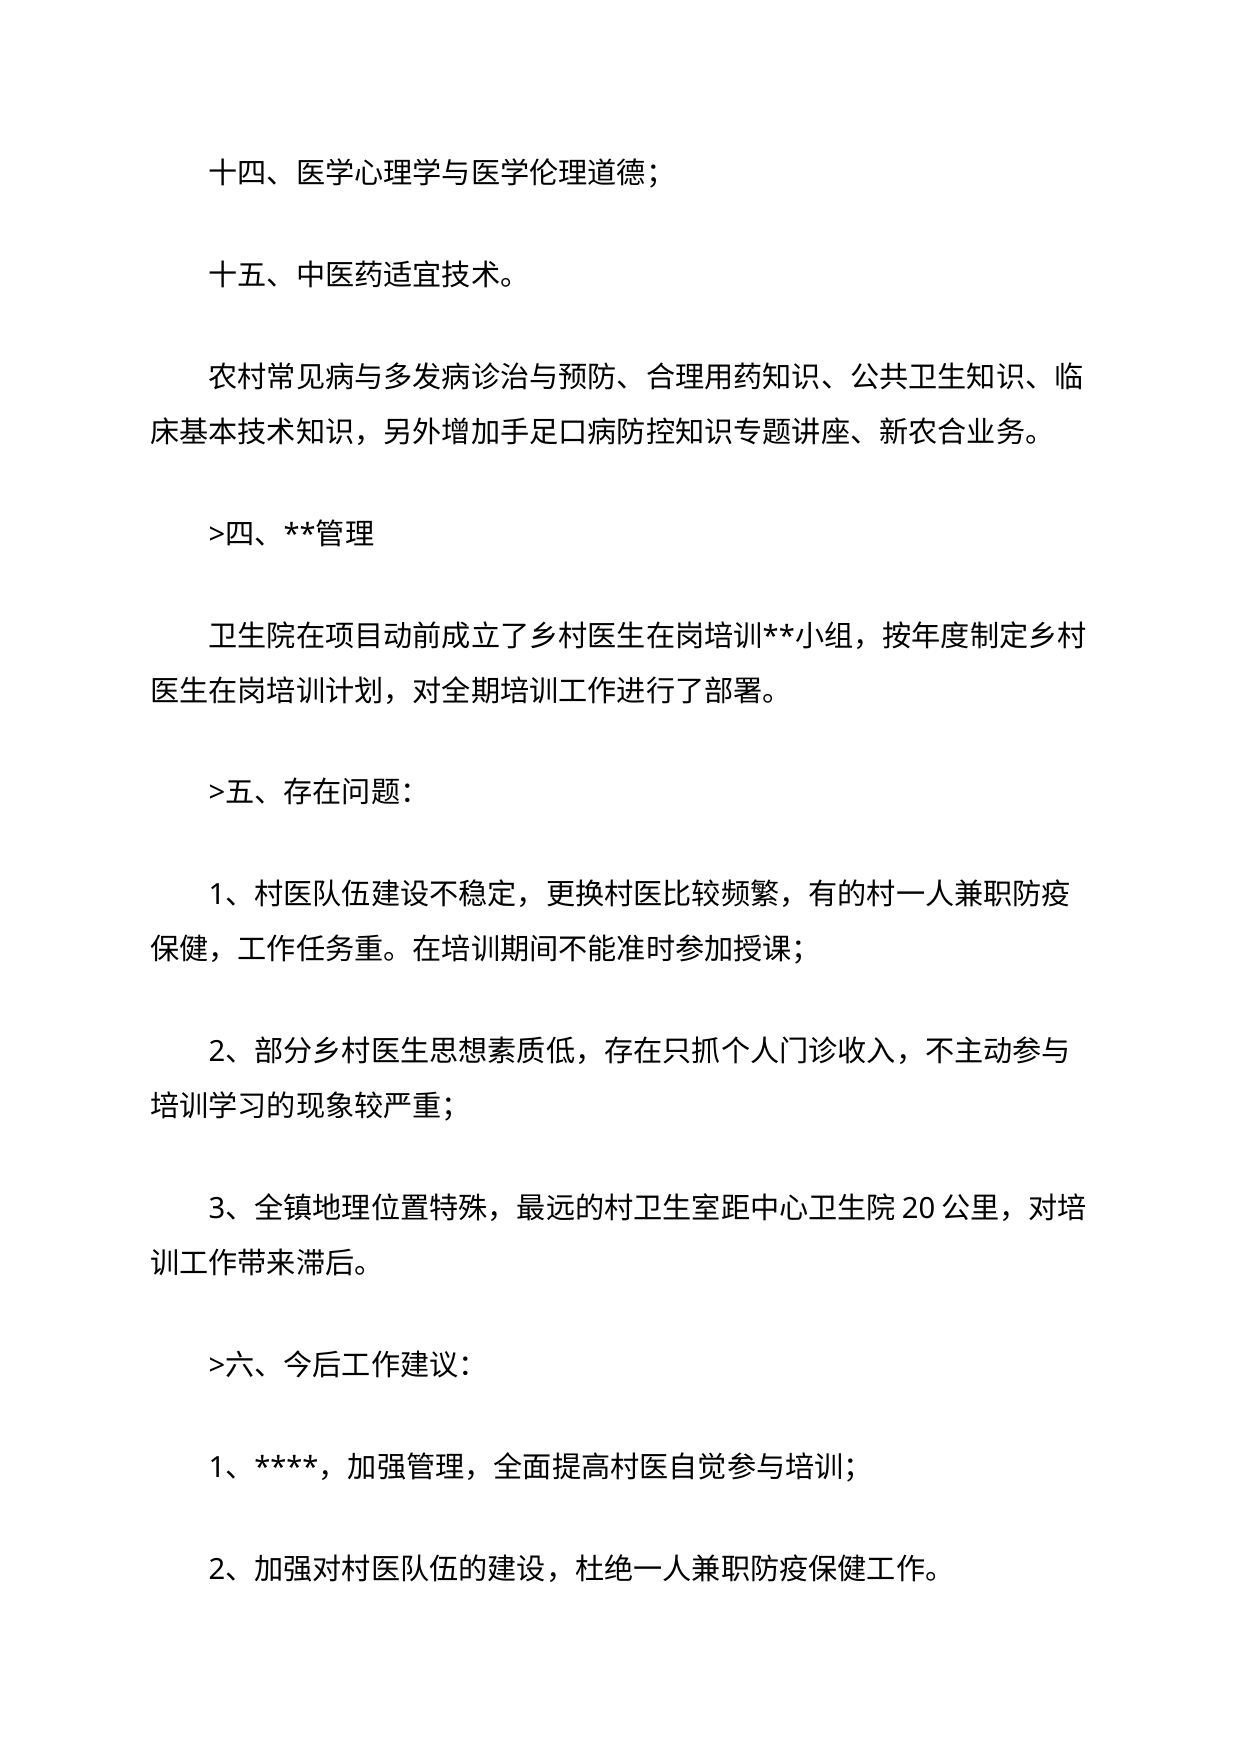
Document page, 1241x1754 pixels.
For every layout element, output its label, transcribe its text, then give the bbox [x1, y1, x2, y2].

text >四、**管理 [150, 510, 1090, 553]
text 农村常见病与多发病诊治与预防、合理用药知识、公共卫生知识、临床基本技术知识，另外增加手足口病防控知识专题讲座、新农合业务。 [150, 353, 1090, 451]
text 十五、中医药适宜技术。 [150, 252, 1090, 294]
text >五、存在问题： [150, 769, 1090, 811]
text 十四、医学心理学与医学伦理道德； [150, 150, 1090, 192]
text 1、村医队伍建设不稳定，更换村医比较频繁，有的村一人兼职防疫保健，工作任务重。在培训期间不能准时参加授课； [150, 871, 1090, 968]
text 卫生院在项目动前成立了乡村医生在岗培训**小组，按年度制定乡村医生在岗培训计划，对全期培训工作进行了部署。 [150, 612, 1090, 709]
text 1、****，加强管理，全面提高村医自觉参与培训； [150, 1443, 1090, 1486]
text 2、加强对村医队伍的建设，杜绝一人兼职防疫保健工作。 [150, 1545, 1090, 1588]
text 3、全镇地理位置特殊，最远的村卫生室距中心卫生院20公里，对培训工作带来滞后。 [150, 1184, 1090, 1282]
text 2、部分乡村医生思想素质低，存在只抓个人门诊收入，不主动参与培训学习的现象较严重； [150, 1028, 1090, 1125]
text >六、今后工作建议： [150, 1341, 1090, 1384]
